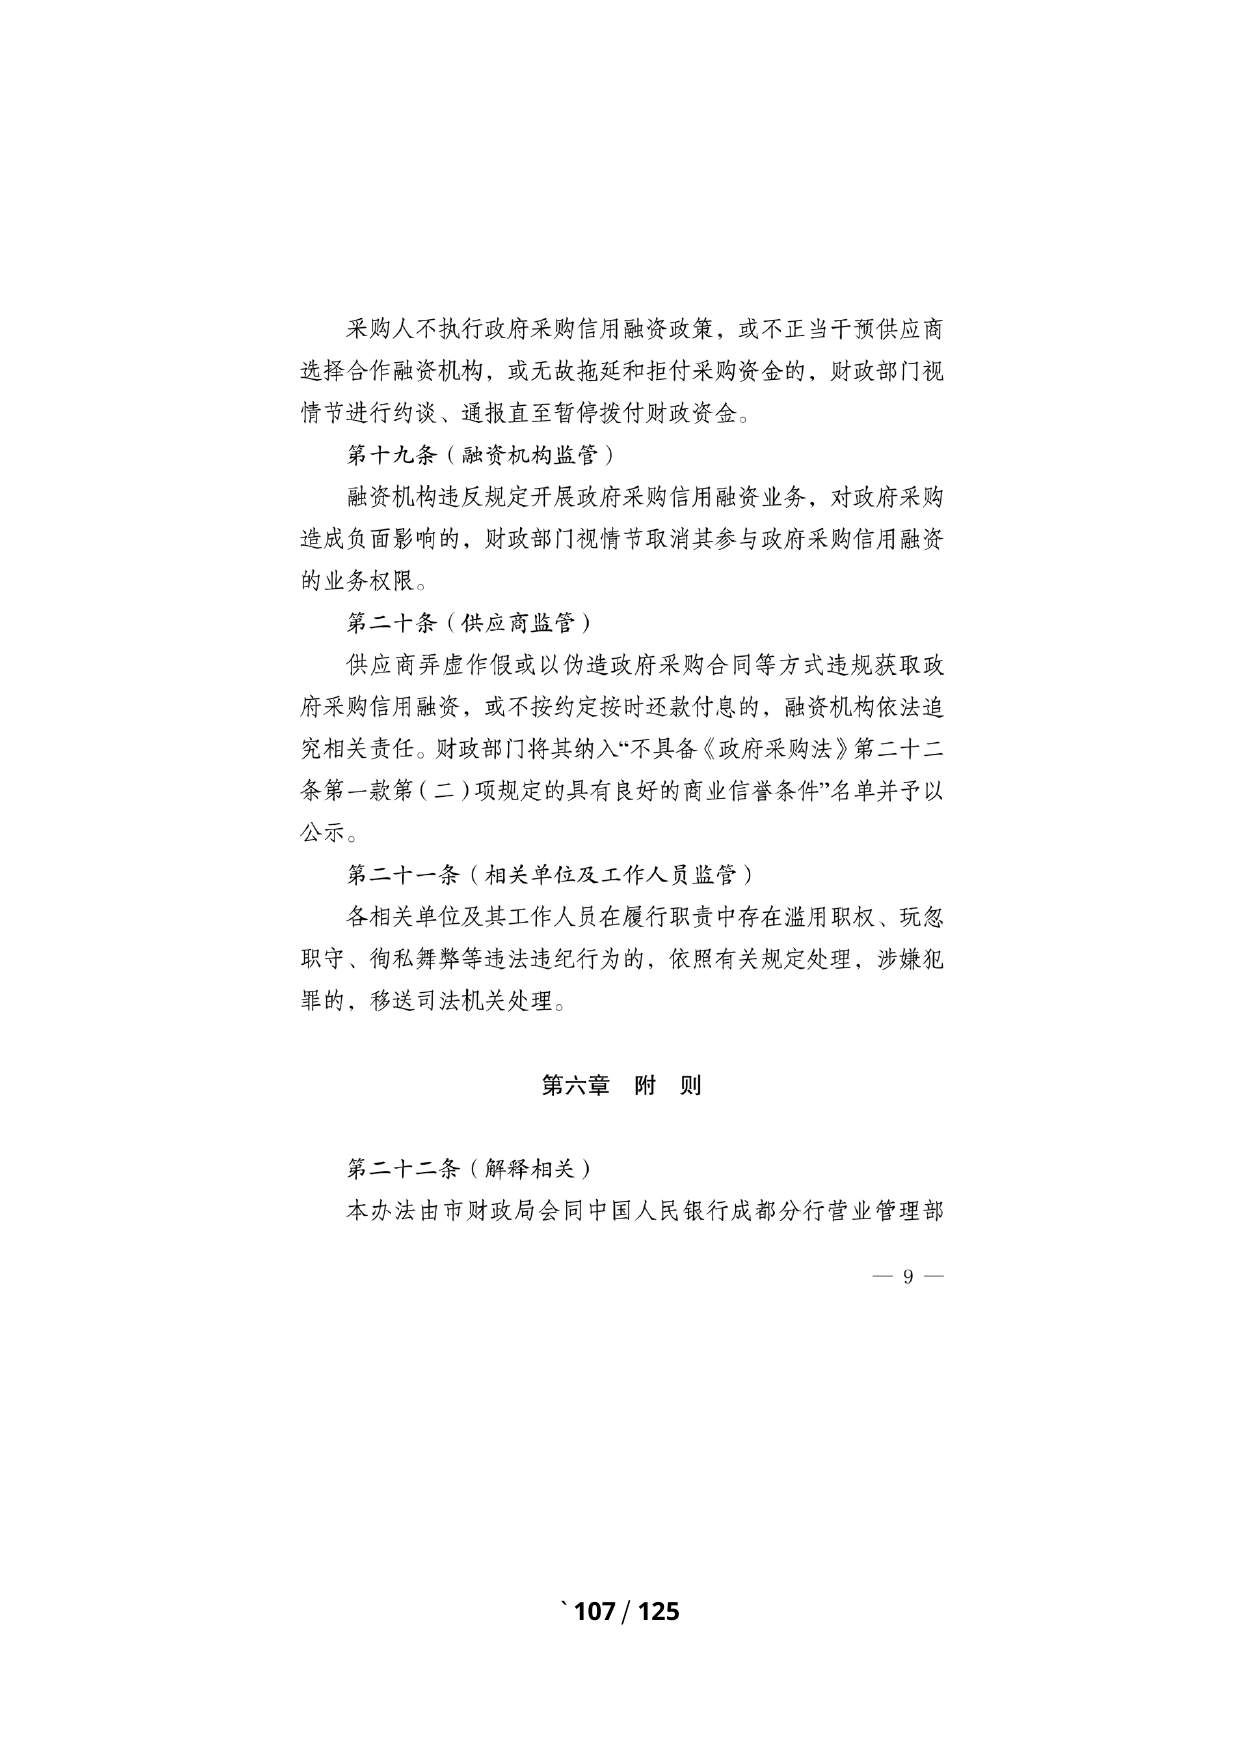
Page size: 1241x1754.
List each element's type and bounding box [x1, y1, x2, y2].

picture [187, 155, 1054, 1380]
